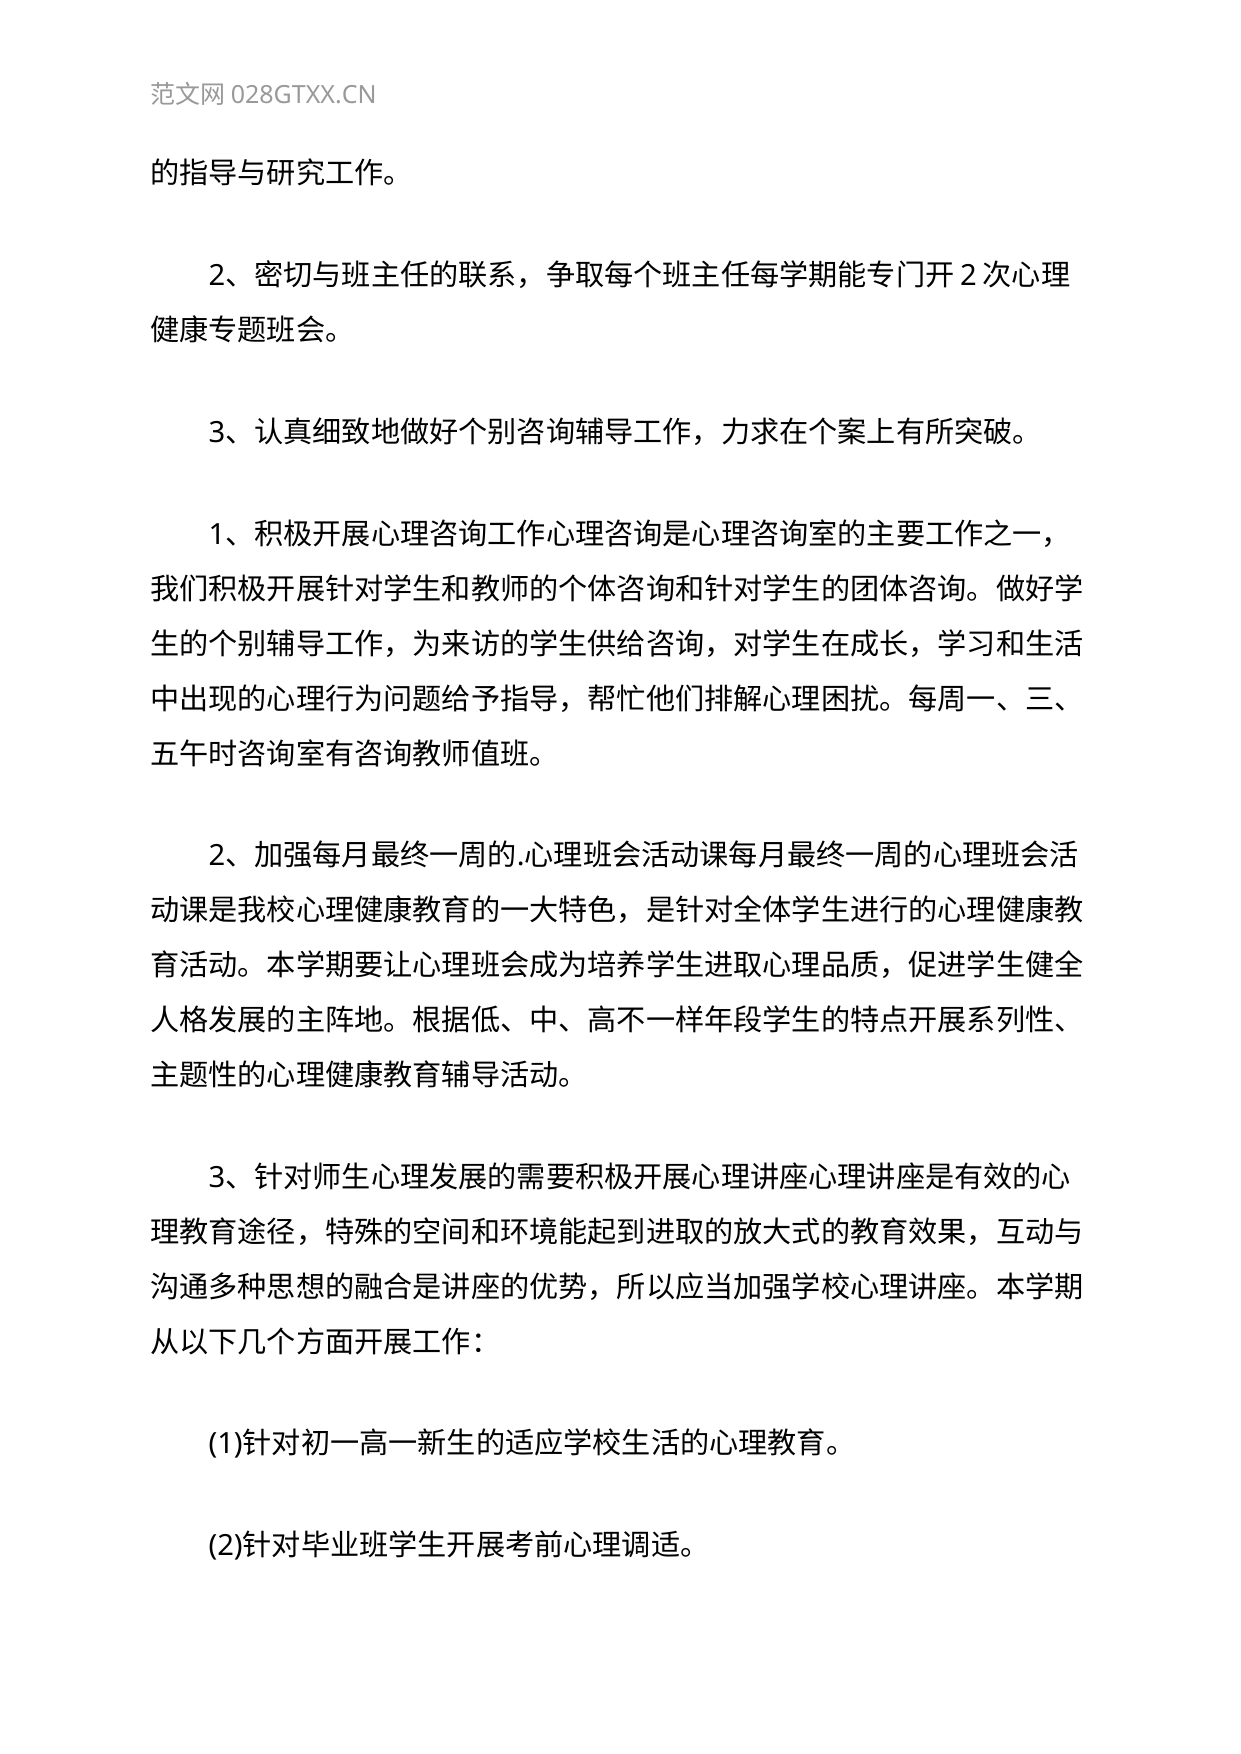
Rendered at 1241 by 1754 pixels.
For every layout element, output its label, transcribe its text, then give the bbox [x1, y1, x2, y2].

text 3、针对师生心理发展的需要积极开展心理讲座心理讲座是有效的心理教育途径，特殊的空间和环境能起到进取的放大式的教育效果，互动与沟通多种思想的融合是讲座的优势，所以应当加强学校心理讲座。本学期从以下几个方面开展工作： [150, 1153, 1090, 1361]
text 2、加强每月最终一周的.心理班会活动课每月最终一周的心理班会活动课是我校心理健康教育的一大特色，是针对全体学生进行的心理健康教育活动。本学期要让心理班会成为培养学生进取心理品质，促进学生健全人格发展的主阵地。根据低、中、高不一样年段学生的特点开展系列性、主题性的心理健康教育辅导活动。 [150, 832, 1090, 1094]
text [150, 150, 1090, 192]
text 3、认真细致地做好个别咨询辅导工作，力求在个案上有所突破。 [150, 408, 1090, 451]
text 2、密切与班主任的联系，争取每个班主任每学期能专门开2次心理健康专题班会。 [150, 252, 1090, 349]
text (2)针对毕业班学生开展考前心理调适。 [150, 1522, 1090, 1564]
text 1、积极开展心理咨询工作心理咨询是心理咨询室的主要工作之一，我们积极开展针对学生和教师的个体咨询和针对学生的团体咨询。做好学生的个别辅导工作，为来访的学生供给咨询，对学生在成长，学习和生活中出现的心理行为问题给予指导，帮忙他们排解心理困扰。每周一、三、五午时咨询室有咨询教师值班。 [150, 511, 1090, 772]
text (1)针对初一高一新生的适应学校生活的心理教育。 [150, 1420, 1090, 1462]
